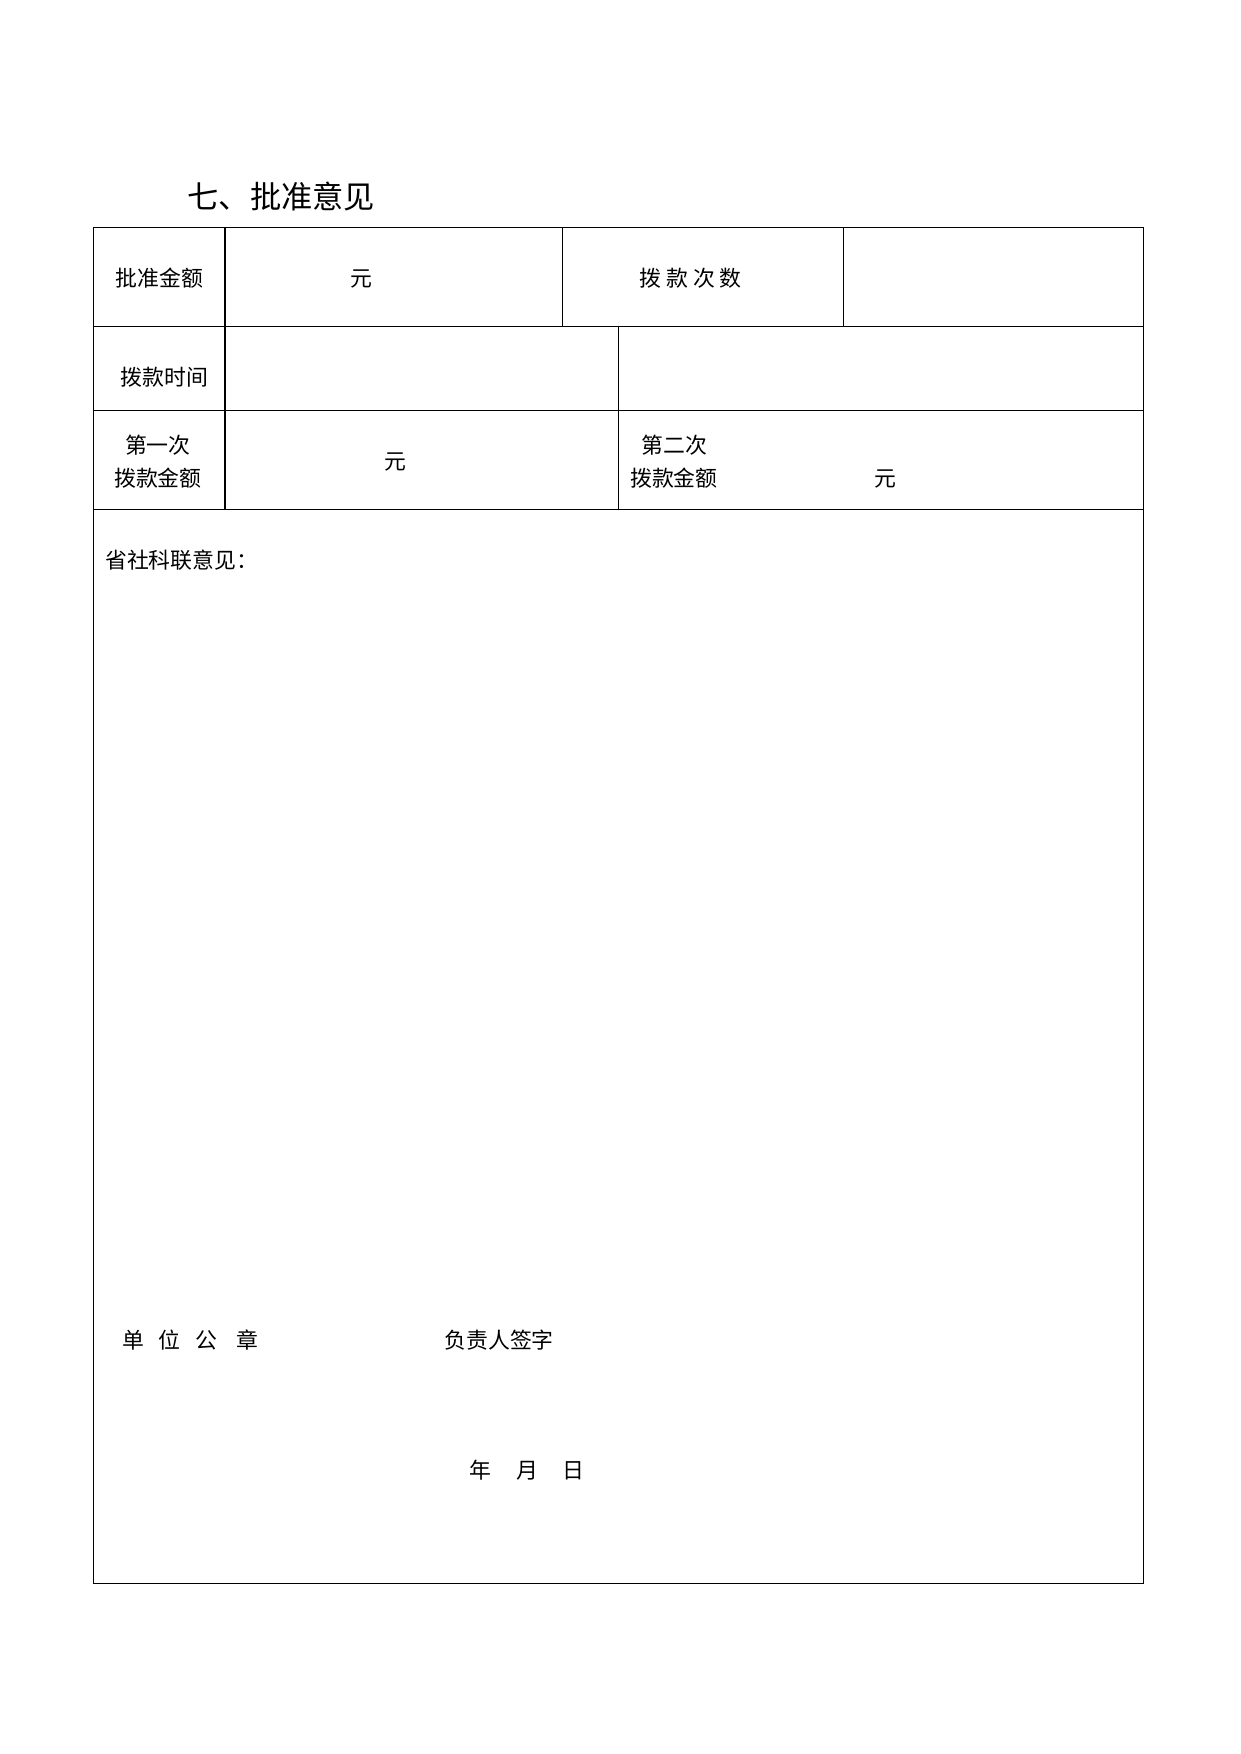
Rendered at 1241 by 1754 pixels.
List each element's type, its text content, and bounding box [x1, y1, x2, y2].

table_header 拨 款 次 数 [563, 228, 843, 326]
text 七、批准意见 [187, 162, 1053, 227]
table_header [844, 228, 1143, 326]
table_cell 省社科联意见： 单 位 公 章 负责人签字 年 月 日 [94, 510, 1143, 1582]
table_header 元 [226, 228, 562, 326]
table_cell [226, 327, 618, 410]
table_cell [619, 327, 1143, 410]
table_cell 第一次 拨款金额 [94, 411, 224, 509]
table_header 批准金额 [94, 228, 224, 326]
table_cell 元 [226, 411, 618, 509]
table_cell 第二次 拨款金额 元 [619, 411, 1143, 509]
table_cell 拨款时间 [94, 327, 224, 410]
